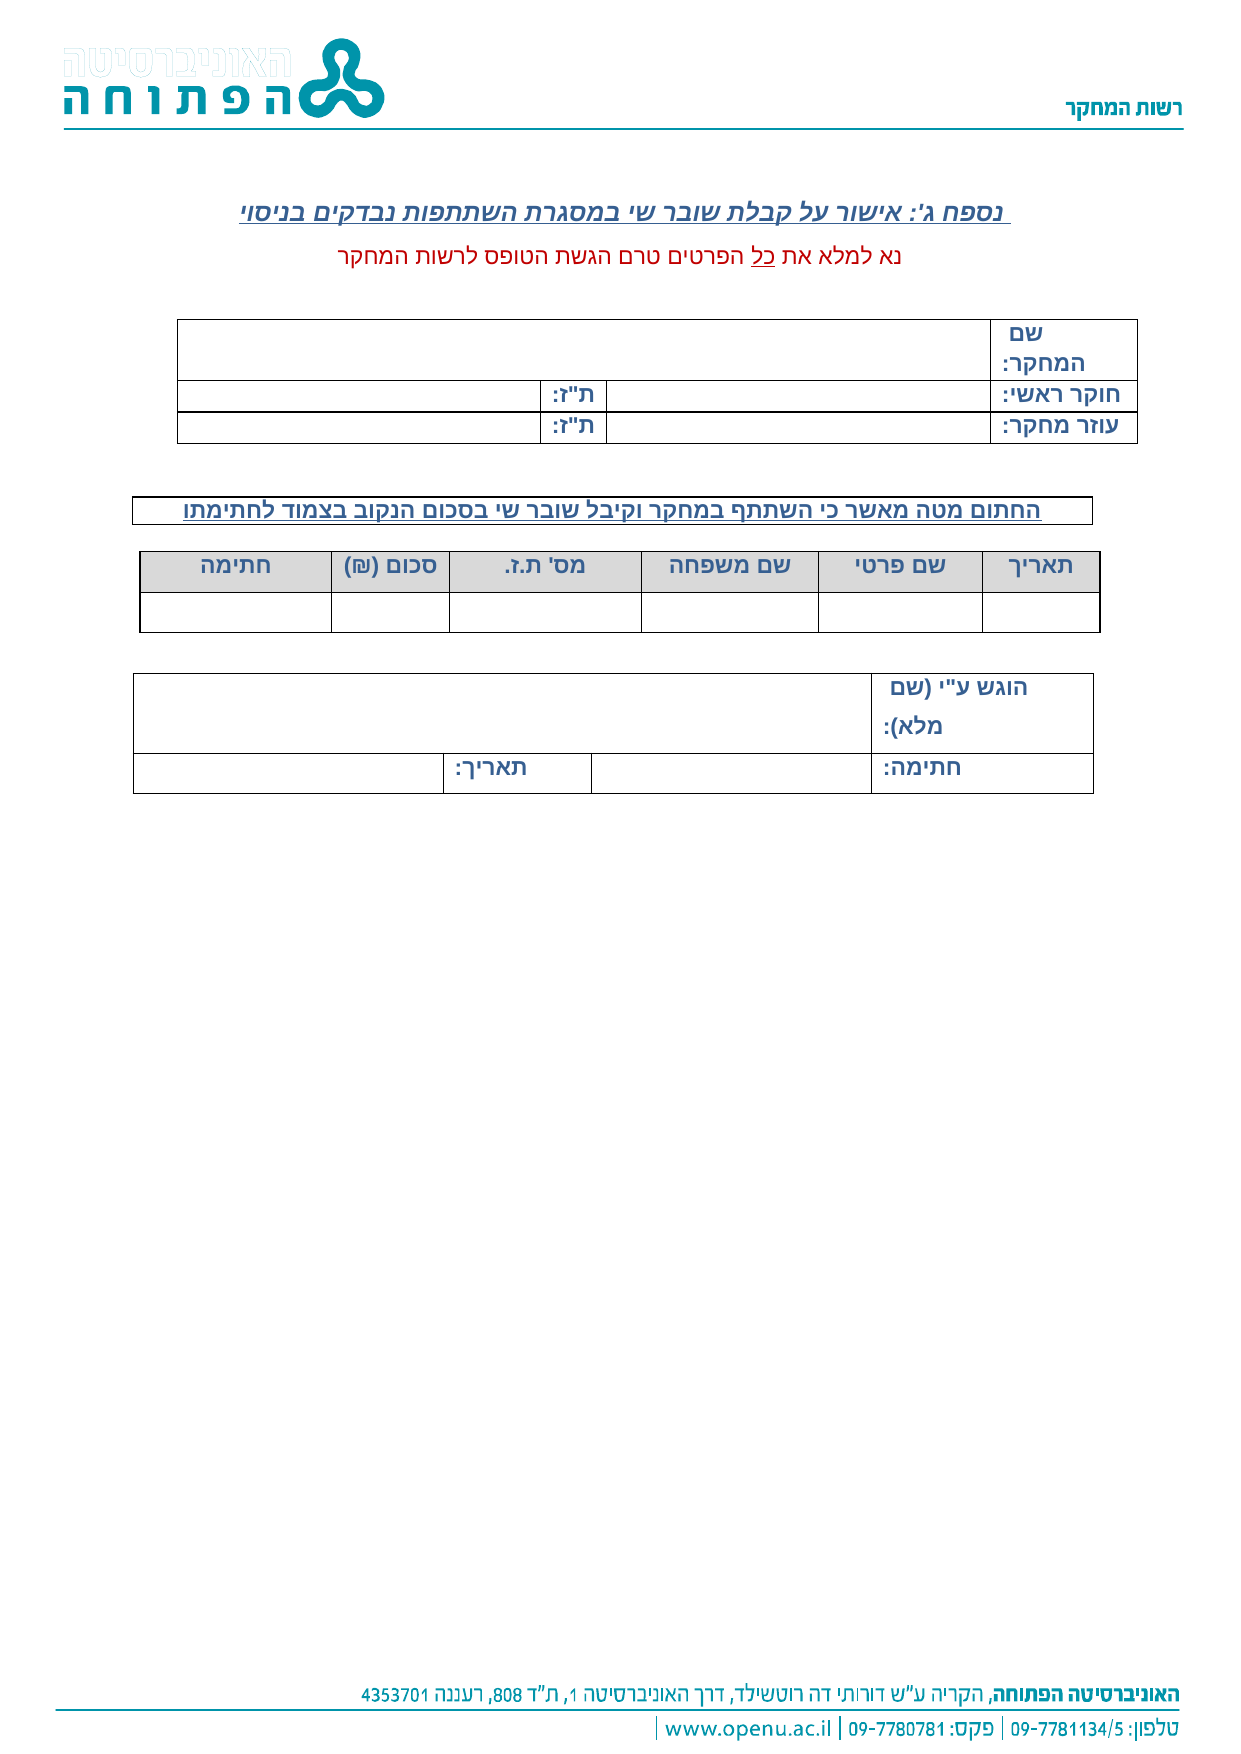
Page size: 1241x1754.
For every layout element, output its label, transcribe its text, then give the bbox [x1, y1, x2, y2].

table_header סכום (₪) [332, 552, 449, 592]
table_header הוגש ע"י (שם מלא): [872, 674, 1093, 753]
text נא למלא את כל הפרטים טרם הגשת הטופס לרשות המחקר [207, 243, 1033, 269]
table_cell ת"ז: [541, 413, 606, 443]
table_header מס' ת.ז. [450, 552, 641, 592]
table_cell ת"ז: [541, 381, 606, 411]
text נספח ג': אישור על קבלת שובר שי במסגרת השתתפות נבדקים בניסוי [207, 198, 1033, 226]
table_cell חוקר ראשי: [991, 381, 1137, 411]
table_cell [983, 593, 1099, 632]
table_cell תאריך: [444, 754, 591, 793]
table_cell [819, 593, 982, 632]
table_cell [332, 593, 449, 632]
table_header תאריך [983, 552, 1099, 592]
table_header [134, 674, 871, 753]
table_header שם פרטי [819, 552, 982, 592]
table_cell [607, 413, 990, 443]
table_cell [178, 413, 540, 443]
table_cell עוזר מחקר: [991, 413, 1137, 443]
table_cell [141, 593, 331, 632]
table_cell [642, 593, 818, 632]
table_header שם משפחה [642, 552, 818, 592]
table_cell [134, 754, 443, 793]
table_header שם המחקר: [991, 320, 1137, 380]
table_cell חתימה: [872, 754, 1093, 793]
table_cell [607, 381, 990, 411]
table_header החתום מטה מאשר כי השתתף במחקר וקיבל שובר שי בסכום הנקוב בצמוד לחתימתו [133, 498, 1092, 524]
table_header [178, 320, 990, 380]
table_cell [178, 381, 540, 411]
table_cell [592, 754, 871, 793]
table_cell [450, 593, 641, 632]
table_header חתימה [141, 552, 331, 592]
